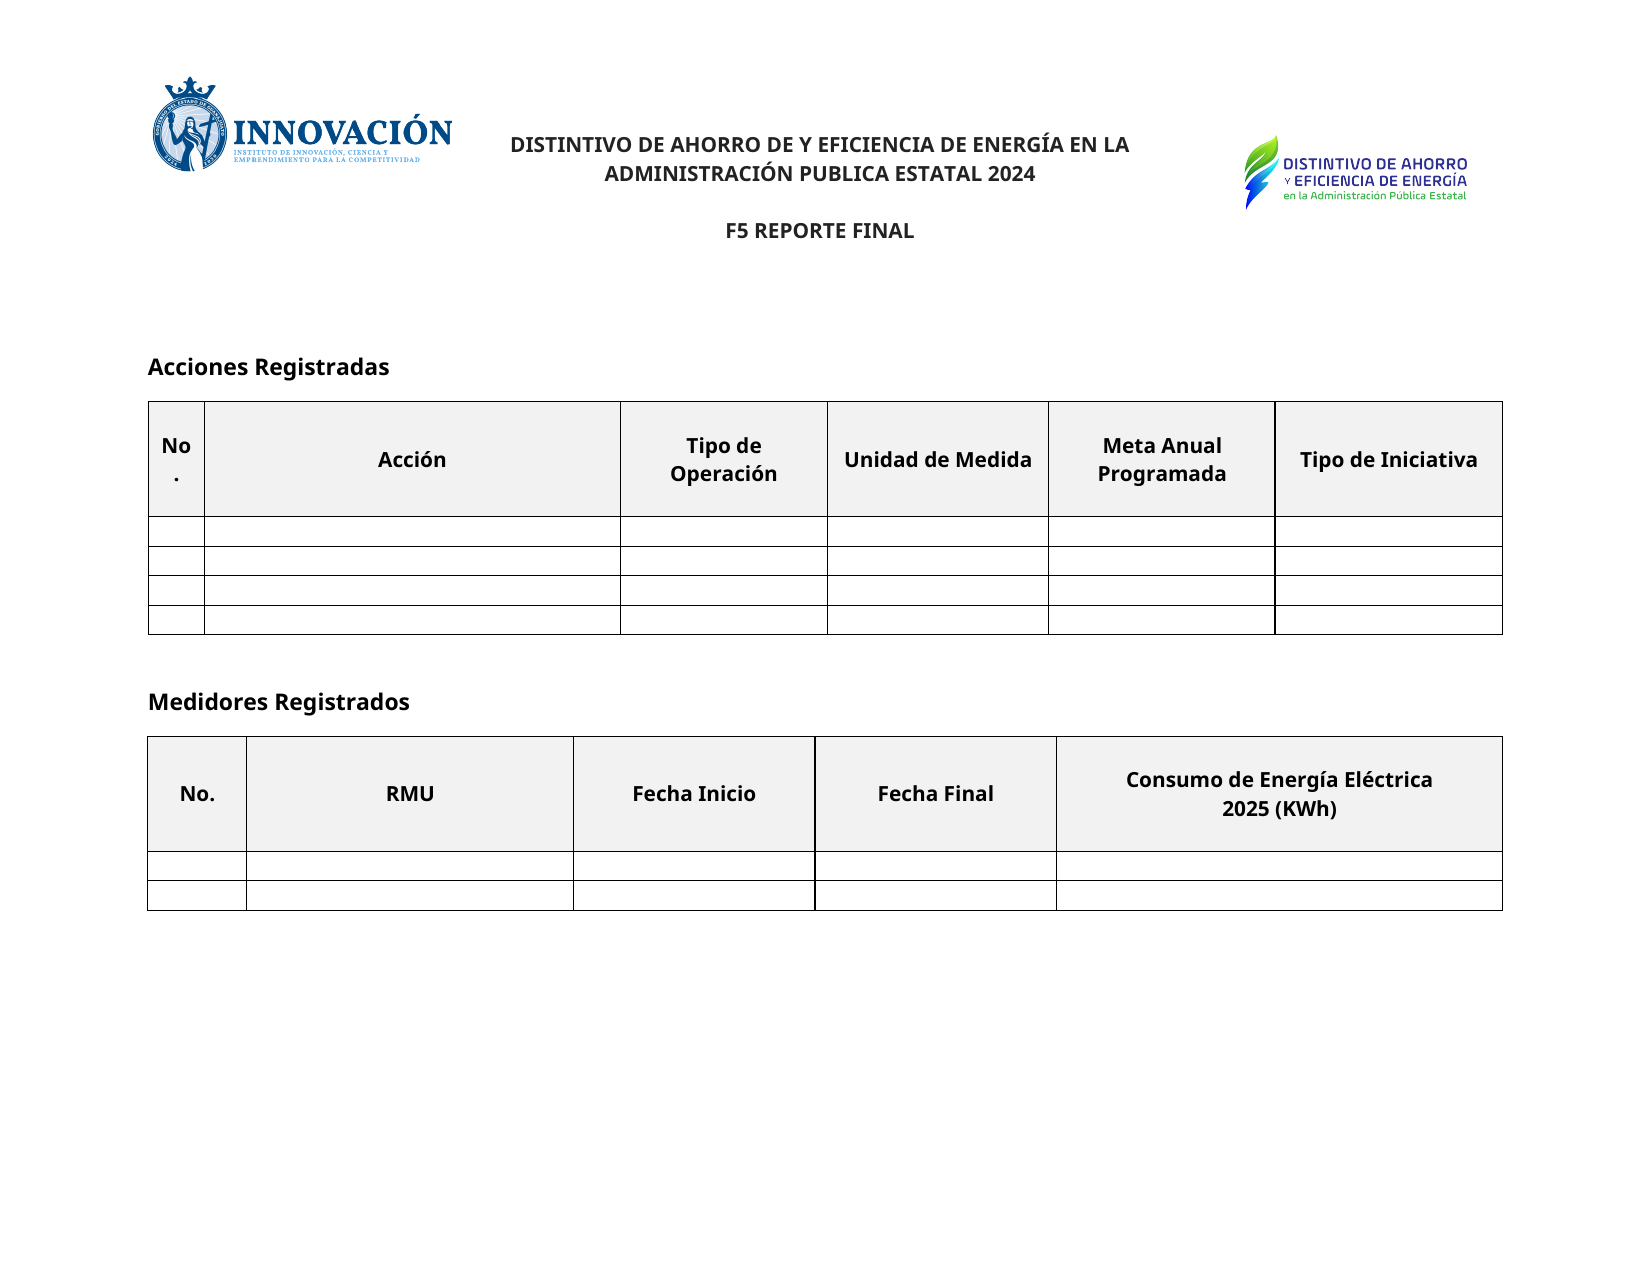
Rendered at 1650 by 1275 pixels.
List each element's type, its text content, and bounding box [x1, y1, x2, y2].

table_cell [828, 606, 1048, 634]
table_header Tipo de Iniciativa [1276, 402, 1502, 516]
text Medidores Registrados [148, 685, 1502, 717]
table_cell [205, 606, 620, 634]
table_header Fecha Inicio [574, 737, 814, 851]
table_header Unidad de Medida [828, 402, 1048, 516]
table_header Meta Anual Programada [1049, 402, 1274, 516]
table_header No. [148, 737, 246, 851]
table_cell [247, 852, 573, 880]
table_header Fecha Final [816, 737, 1056, 851]
table_header No. [149, 402, 204, 516]
table_header Tipo de Operación [621, 402, 827, 516]
table_cell [1057, 881, 1502, 909]
table_cell [1049, 547, 1274, 575]
table_cell [149, 606, 204, 634]
table_cell [205, 576, 620, 604]
table_cell [828, 547, 1048, 575]
table_cell [205, 517, 620, 546]
table_cell [621, 547, 827, 575]
table_cell [247, 881, 573, 909]
table_cell [574, 881, 814, 909]
table_cell [149, 517, 204, 546]
table_cell [1276, 547, 1502, 575]
table_cell [621, 517, 827, 546]
table_cell [1057, 852, 1502, 880]
table_cell [828, 517, 1048, 546]
table_cell [148, 852, 246, 880]
picture [151, 73, 454, 175]
table_cell [205, 547, 620, 575]
table_cell [621, 576, 827, 604]
table_cell [149, 576, 204, 604]
text Acciones Registradas [148, 351, 1502, 382]
table_cell [1276, 517, 1502, 546]
table_cell [621, 606, 827, 634]
table_cell [1049, 576, 1274, 604]
table_cell [828, 576, 1048, 604]
table_cell [149, 547, 204, 575]
table_cell [816, 852, 1056, 880]
table_cell [1276, 576, 1502, 604]
table_cell [574, 852, 814, 880]
table_cell [1049, 606, 1274, 634]
table_header RMU [247, 737, 573, 851]
table_cell [148, 881, 246, 909]
table_cell [1049, 517, 1274, 546]
picture [1222, 122, 1495, 224]
table_cell [816, 881, 1056, 909]
table_cell [1276, 606, 1502, 634]
table_header Acción [205, 402, 620, 516]
table_header Consumo de Energía Eléctrica 2025 (KWh) [1057, 737, 1502, 851]
